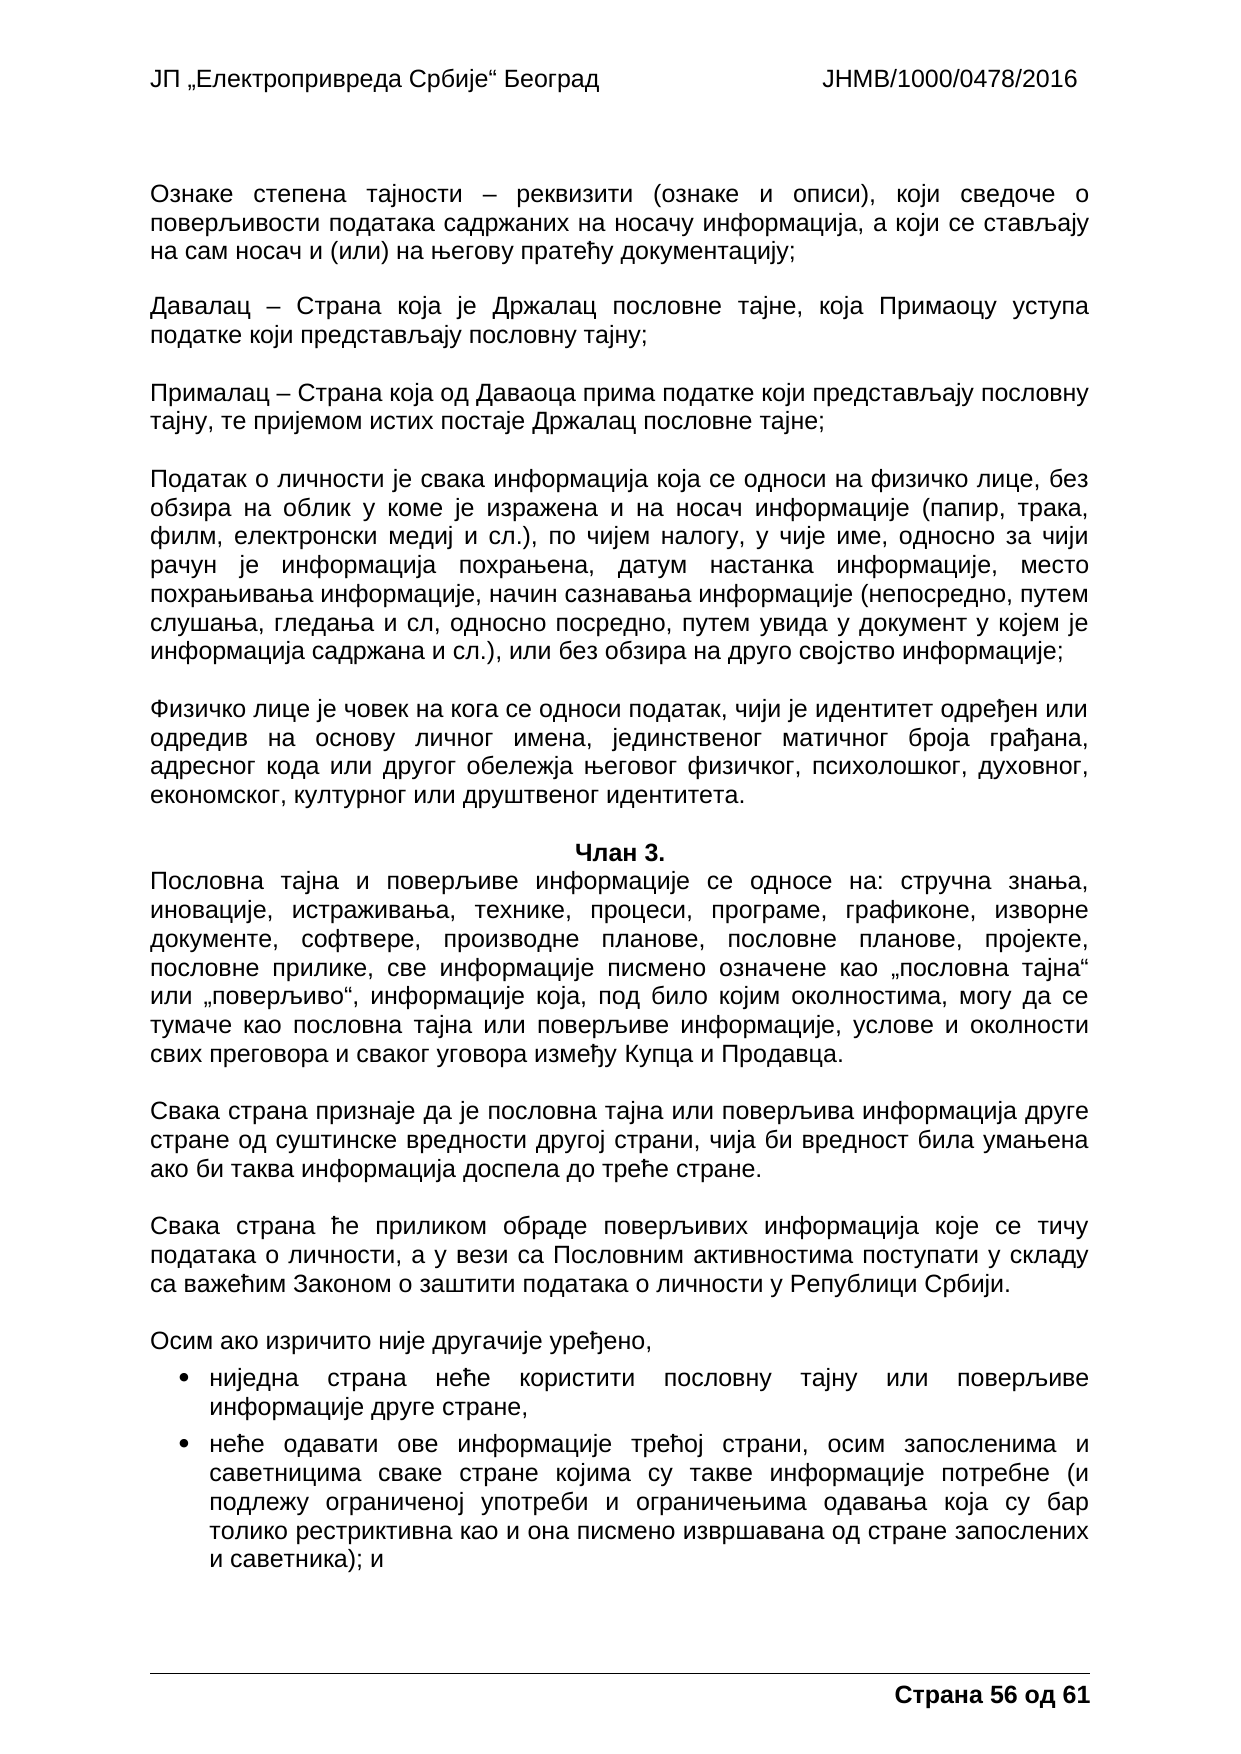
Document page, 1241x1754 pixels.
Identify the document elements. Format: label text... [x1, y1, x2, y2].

text Давалац – Страна која је Држалац пословне тајне, која Примаоцу уступа податке који представљају пословну тајну; [150, 291, 1090, 349]
text Члан 3. [150, 838, 1090, 866]
text Податак о личности је свака информација која се односи на физичко лице, без обзира на облик у коме је изражена и на носач информације (папир, трака, филм, електронски медиј и сл.), по чијем налогу, у чије име, односно за чији рачун је информација похрањена, датум настанка информације, место похрањивања информације, начин сазнавања информације (непосредно, путем слушања, гледања и сл, односно посредно, путем увида у документ у којем је информација садржана и сл.), или без обзира на друго својство информације; [150, 464, 1090, 665]
text Физичко лице је човек на кога се односи податак, чији је идентитет одређен или одредив на основу личног имена, јединственог матичног броја грађана, адресног кода или другог обележја његовог физичког, психолошког, духовног, економског, културног или друштвеног идентитета. [150, 694, 1090, 809]
text Пословна тајна и поверљиве информације се односе на: стручна знања, иновације, истраживања, технике, процеси, програмe, графиконe, изворнe документe, софтверe, производнe плановe, пословнe плановe, пројектe, пословне прилике, све информације писмено означене као „пословна тајна“ или „поверљиво“, информације која, под било којим околностима, могу да се тумаче као пословна тајна или поверљиве информације, услове и околности свих преговора и сваког уговора између Купца и Продавца. [150, 866, 1090, 1068]
text Прималац – Страна која од Даваоца прима податке који представљају пословну тајну, те пријемом истих постаје Држалац пословне тајне; [150, 378, 1090, 435]
text неће одавати ове информације трећој страни, осим запосленима и саветницима сваке стране којима су такве информације потребне (и подлежу ограниченој употреби и ограничењима одавања која су бар толико рестриктивна као и она писмено извршавана од стране запослених и саветника); и [179, 1429, 1090, 1573]
text Ознаке степена тајности – реквизити (ознаке и описи), који сведоче о поверљивости података садржаних на носачу информација, а који се стављају на сам носач и (или) на његову пратећу документацију; [150, 179, 1090, 265]
text ниједна страна неће користити пословну тајну или поверљиве информације друге стране, [179, 1363, 1090, 1421]
text Свака страна признаје да је пословна тајна или поверљива информација друге стране од суштинске вредности другој страни, чија би вредност била умањена ако би таква информација доспела до треће стране. [150, 1096, 1090, 1183]
text Осим ако изричито није другачије уређено, [150, 1326, 1090, 1355]
text Свака страна ће приликом обраде поверљивих информација које се тичу података о личности, а у вези са Пословним активностима поступати у складу са важећим Законом о заштити података о личности у Републици Србији. [150, 1211, 1090, 1298]
